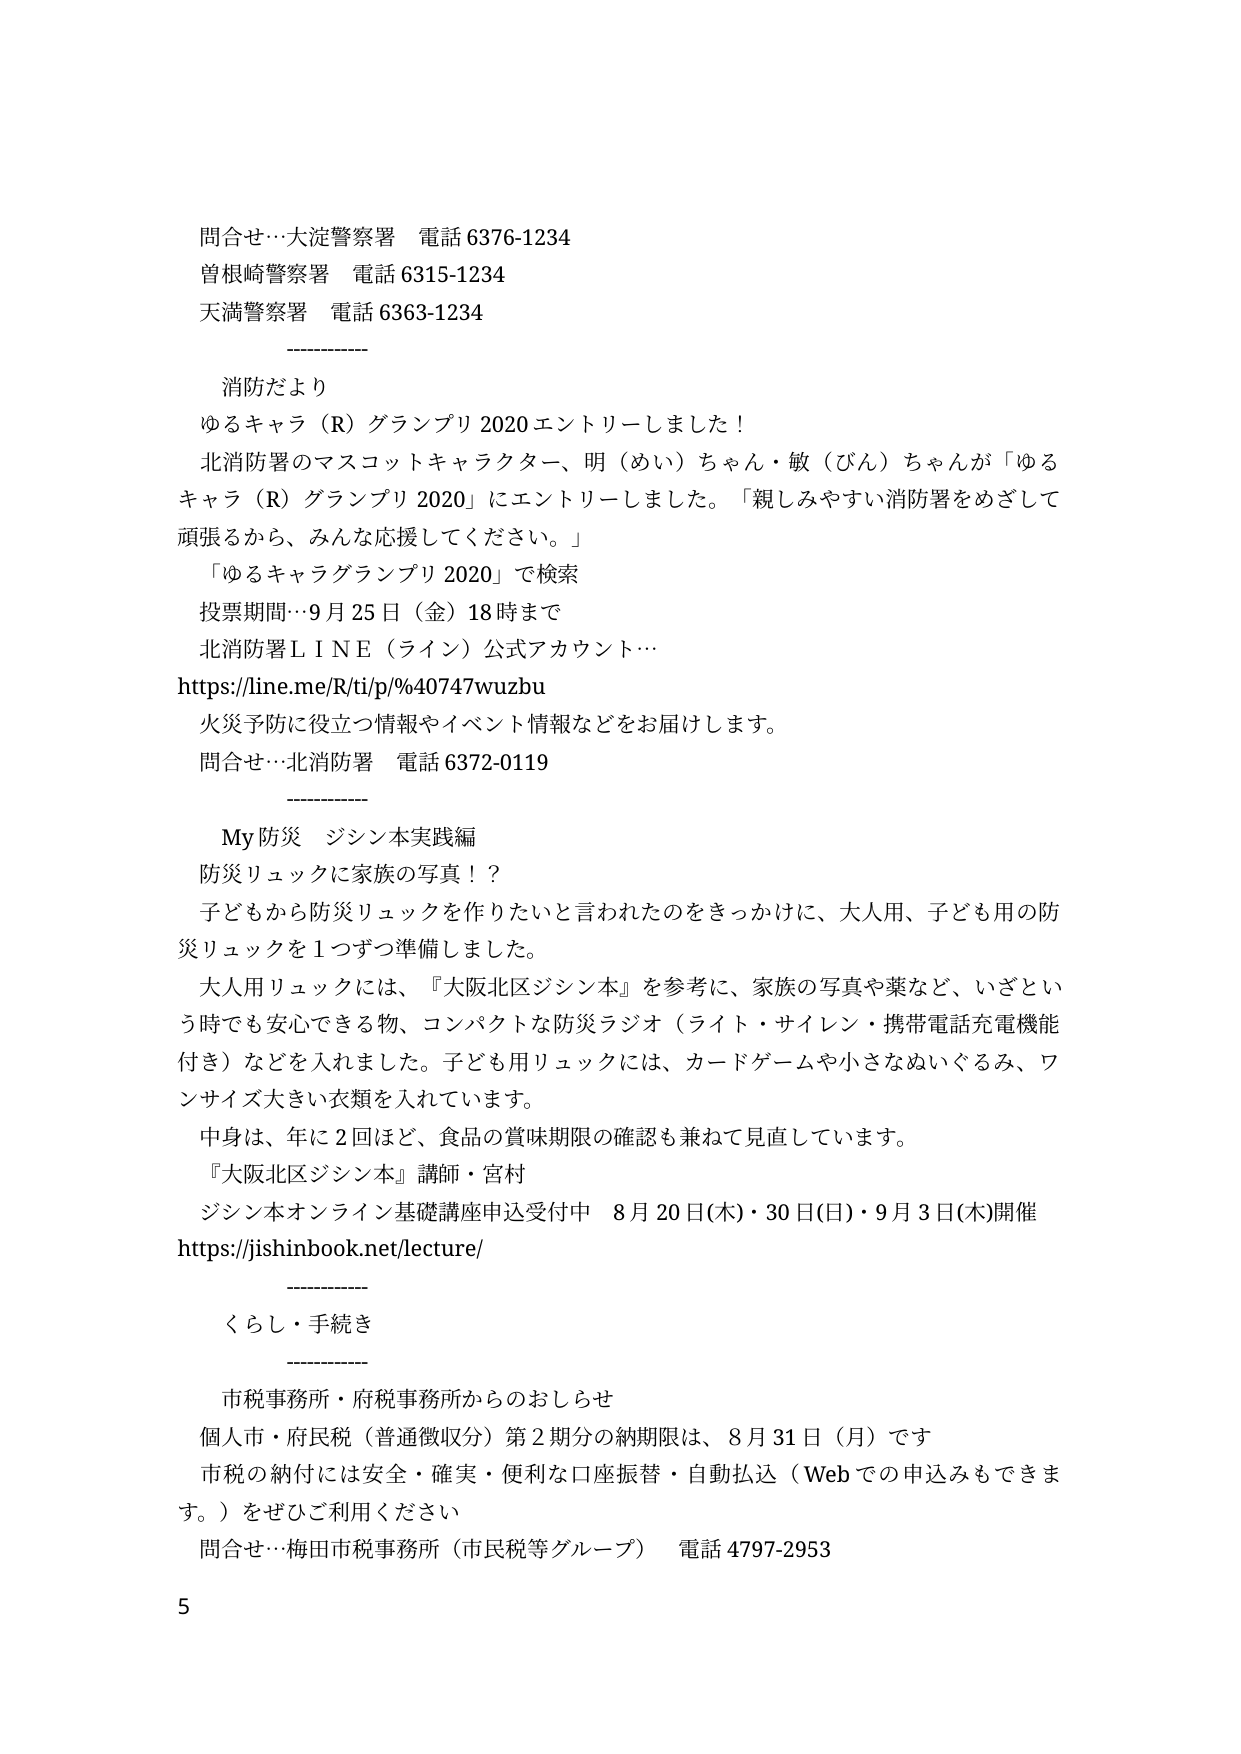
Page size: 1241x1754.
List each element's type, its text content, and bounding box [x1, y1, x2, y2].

text 市税事務所・府税事務所からのおしらせ [177, 1379, 1063, 1417]
text 北消防署ＬＩＮＥ（ライン）公式アカウント… [177, 629, 1063, 667]
text 『大阪北区ジシン本』講師・宮村 [177, 1154, 1063, 1192]
text 「ゆるキャラグランプリ2020」で検索 [177, 554, 1063, 592]
text 投票期間…9月25日（金）18時まで [177, 592, 1063, 629]
text ------------ [177, 329, 1063, 367]
text 問合せ…北消防署 電話6372-0119 [177, 742, 1063, 779]
text https://line.me/R/ti/p/%40747wuzbu [177, 667, 1063, 704]
text 消防だより [177, 367, 1063, 404]
text ジシン本オンライン基礎講座申込受付中 8月20日(木)・30日(日)・9月3日(木)開催 [177, 1192, 1063, 1229]
text 市税の納付には安全・確実・便利な口座振替・自動払込（Webでの申込みもできます。）をぜひご利用ください [177, 1454, 1063, 1529]
text 中身は、年に2回ほど、食品の賞味期限の確認も兼ねて見直しています。 [177, 1117, 1063, 1154]
text 天満警察署 電話6363-1234 [177, 292, 1063, 329]
text くらし・手続き [177, 1304, 1063, 1342]
text ------------ [177, 1342, 1063, 1379]
text 子どもから防災リュックを作りたいと言われたのをきっかけに、大人用、子ども用の防災リュックを１つずつ準備しました。 [177, 892, 1063, 967]
text My防災 ジシン本実践編 [177, 817, 1063, 854]
text 個人市・府民税（普通徴収分）第２期分の納期限は、８月31日（月）です [177, 1417, 1063, 1454]
text ------------ [177, 1267, 1063, 1304]
text 問合せ…梅田市税事務所（市民税等グループ） 電話4797-2953 [177, 1529, 1063, 1567]
text ------------ [177, 779, 1063, 817]
text 防災リュックに家族の写真！？ [177, 854, 1063, 892]
text 曽根崎警察署 電話6315-1234 [177, 254, 1063, 292]
text 火災予防に役立つ情報やイベント情報などをお届けします。 [177, 704, 1063, 742]
text 北消防署のマスコットキャラクター、明（めい）ちゃん・敏（びん）ちゃんが「ゆるキャラ（R）グランプリ2020」にエントリーしました。「親しみやすい消防署をめざして頑張るから、みんな応援してください。」 [177, 442, 1063, 554]
text 問合せ…大淀警察署 電話6376-1234 [177, 217, 1063, 254]
text 大人用リュックには、『大阪北区ジシン本』を参考に、家族の写真や薬など、いざという時でも安心できる物、コンパクトな防災ラジオ（ライト・サイレン・携帯電話充電機能付き）などを入れました。子ども用リュックには、カードゲームや小さなぬいぐるみ、ワンサイズ大きい衣類を入れています。 [177, 967, 1063, 1117]
text https://jishinbook.net/lecture/ [177, 1229, 1063, 1267]
text ゆるキャラ（R）グランプリ2020エントリーしました！ [177, 404, 1063, 442]
